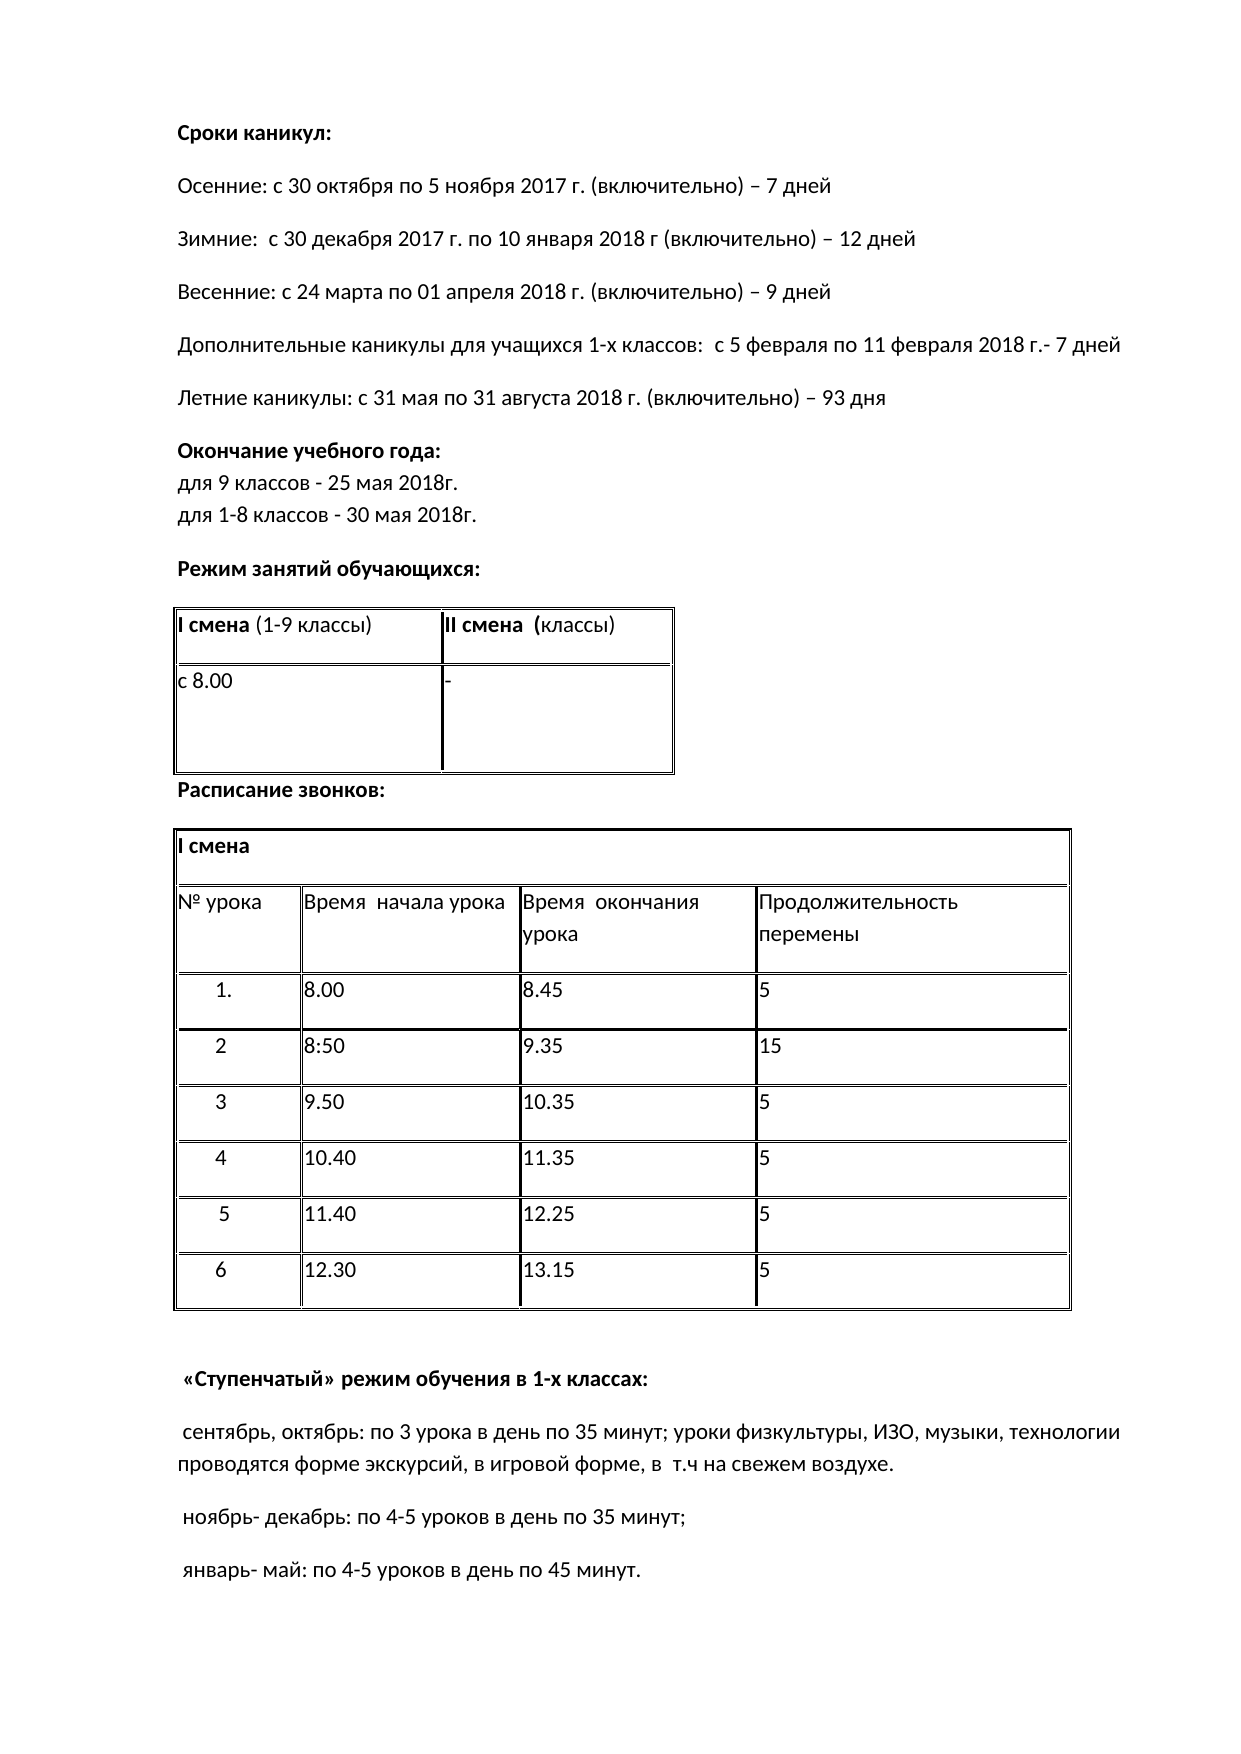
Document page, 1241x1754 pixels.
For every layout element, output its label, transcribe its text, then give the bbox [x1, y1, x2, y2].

table_cell 10.40 [303, 1143, 519, 1196]
text Режим занятий обучающихся: [177, 554, 1152, 582]
table_header I смена (1-9 классы) [175, 608, 442, 663]
table_header I смена [177, 831, 1069, 884]
table_cell № урока [175, 884, 301, 972]
table_cell 5 [756, 972, 1070, 1028]
table_cell 6 [175, 1252, 301, 1307]
text ноябрь- декабрь: по 4-5 уроков в день по 35 минут; [177, 1502, 1152, 1530]
table_cell 5 [756, 1252, 1070, 1307]
table_cell 5 [756, 1196, 1070, 1252]
table_cell Время начала урока [303, 887, 519, 972]
table_cell 5 [175, 1196, 301, 1252]
table_cell Продолжительность перемены [756, 884, 1070, 972]
text январь- май: по 4-5 уроков в день по 45 минут. [177, 1555, 1152, 1583]
text Зимние: с 30 декабря 2017 г. по 10 января 2018 г (включительно) – 12 дней [177, 224, 1152, 252]
text «Ступенчатый» режим обучения в 1-х классах: [177, 1364, 1152, 1392]
table_cell 5 [756, 1140, 1070, 1196]
table_cell 2 [175, 1028, 300, 1084]
table_cell 12.30 [301, 1255, 520, 1307]
table_cell 9.35 [522, 1031, 755, 1084]
table_cell - [442, 663, 673, 772]
text Летние каникулы: с 31 мая по 31 августа 2018 г. (включительно) – 93 дня [177, 383, 1152, 411]
table_cell 10.35 [522, 1087, 755, 1140]
table_cell 15 [758, 1028, 1070, 1084]
table_cell 11.40 [303, 1199, 519, 1252]
table_cell 8.00 [303, 975, 519, 1028]
table_cell 5 [756, 1084, 1070, 1140]
text Сроки каникул: [177, 118, 1152, 146]
table_cell 9.50 [303, 1087, 519, 1140]
text Весенние: с 24 марта по 01 апреля 2018 г. (включительно) – 9 дней [177, 277, 1152, 305]
table_cell 13.15 [520, 1255, 756, 1307]
table_cell 8:50 [303, 1031, 519, 1084]
table_cell 8.45 [522, 975, 755, 1028]
table_cell 4 [175, 1140, 301, 1196]
text Дополнительные каникулы для учащихся 1-х классов: с 5 февраля по 11 февраля 2018 г.- 7 дней [177, 330, 1152, 358]
text Осенние: с 30 октября по 5 ноября 2017 г. (включительно) – 7 дней [177, 171, 1152, 199]
table_cell 3 [175, 1084, 301, 1140]
table_cell 12.25 [522, 1199, 755, 1252]
text Окончание учебного года: для 9 классов - 25 мая 2018г. для 1-8 классов - 30 мая 2018г. [177, 436, 1152, 529]
text сентябрь, октябрь: по 3 урока в день по 35 минут; уроки физкультуры, ИЗО, музыки, технологии проводятся форме экскурсий, в игровой форме, в т.ч на свежем воздухе. [177, 1417, 1152, 1477]
table_header II смена (классы) [442, 610, 672, 663]
text Расписание звонков: [177, 775, 1152, 803]
table_cell Время окончания урока [522, 887, 755, 972]
table_cell с 8.00 [175, 663, 442, 772]
table_cell 11.35 [522, 1143, 755, 1196]
table_cell [175, 972, 301, 1028]
